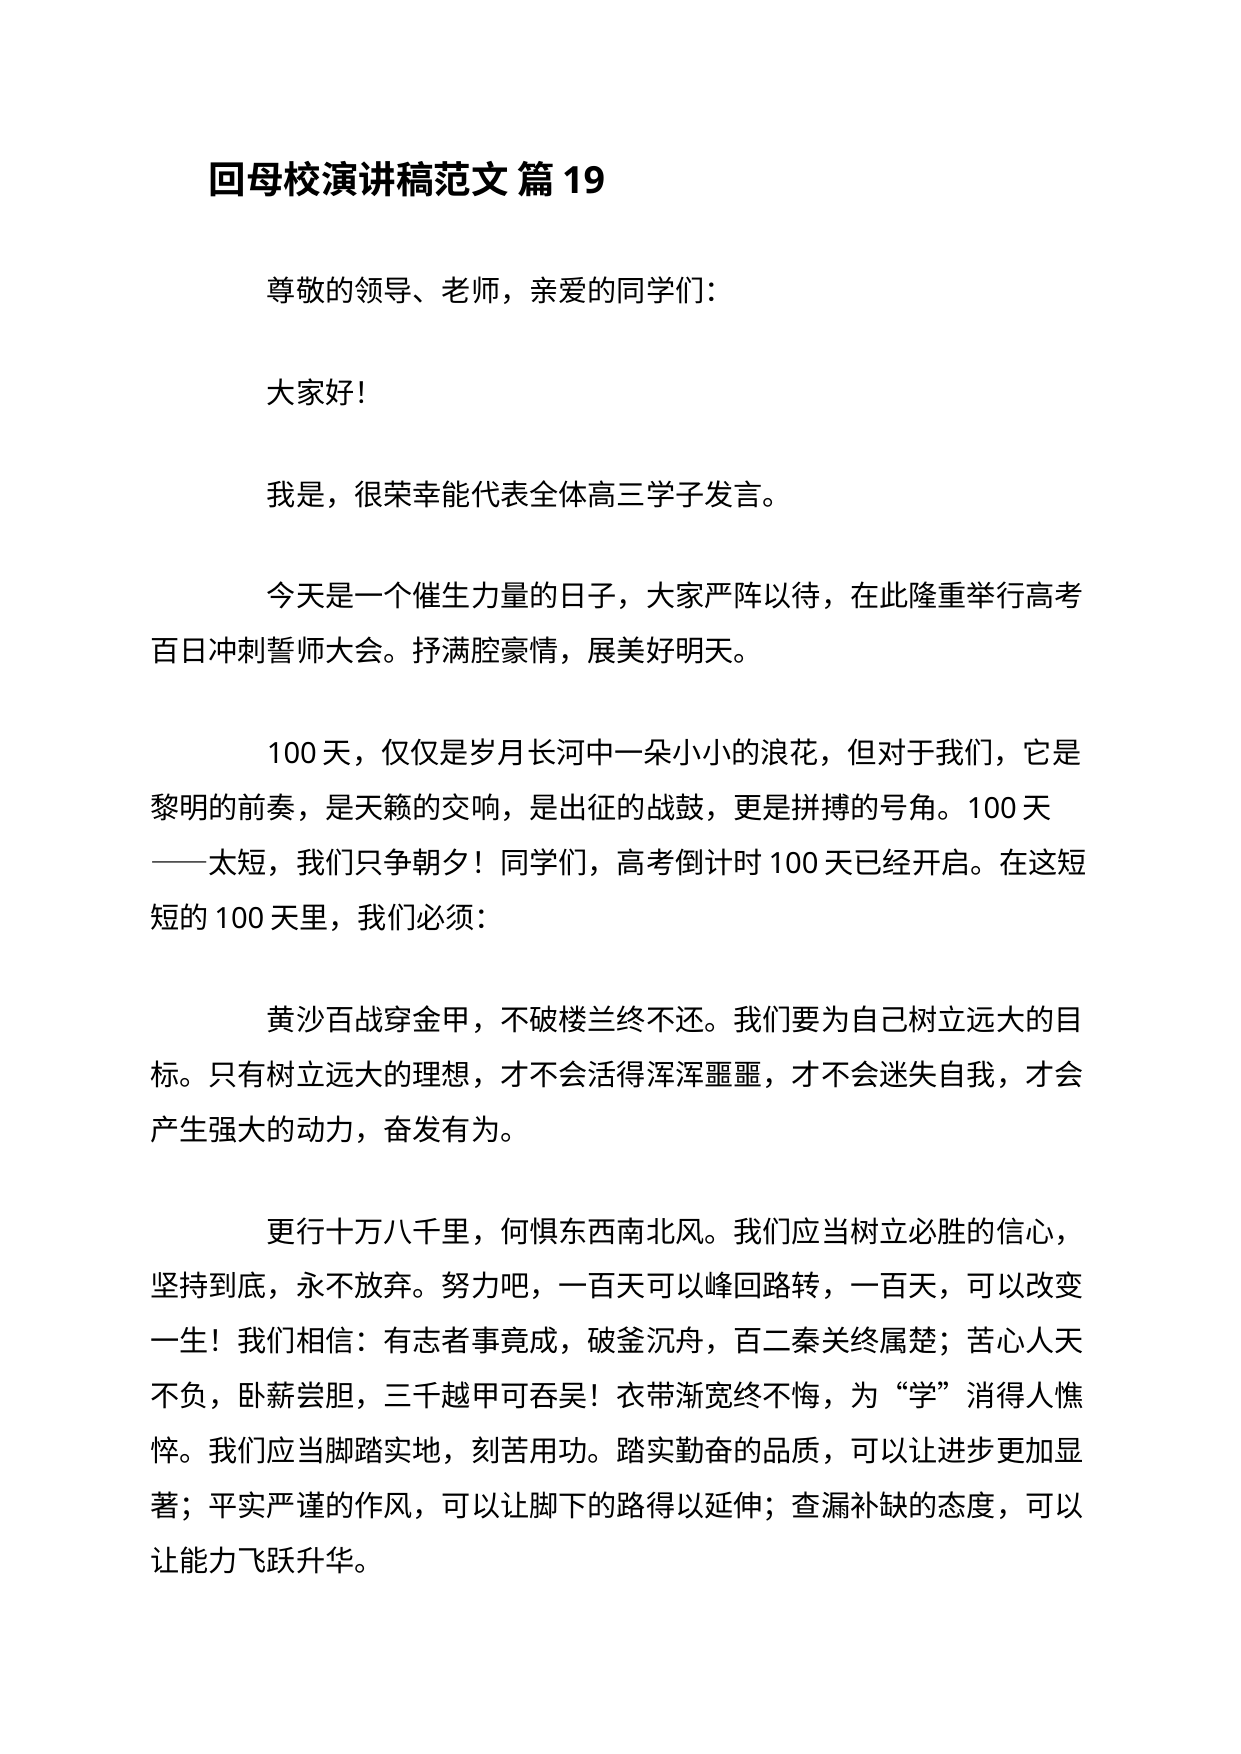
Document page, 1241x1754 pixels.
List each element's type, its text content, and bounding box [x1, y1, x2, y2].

text 黄沙百战穿金甲，不破楼兰终不还。我们要为自己树立远大的目标。只有树立远大的理想，才不会活得浑浑噩噩，才不会迷失自我，才会产生强大的动力，奋发有为。 [150, 997, 1090, 1149]
text 更行十万八千里，何惧东西南北风。我们应当树立必胜的信心，坚持到底，永不放弃。努力吧，一百天可以峰回路转，一百天，可以改变一生！我们相信：有志者事竟成，破釜沉舟，百二秦关终属楚；苦心人天不负，卧薪尝胆，三千越甲可吞吴！衣带渐宽终不悔，为“学”消得人憔悴。我们应当脚踏实地，刻苦用功。踏实勤奋的品质，可以让进步更加显著；平实严谨的作风，可以让脚下的路得以延伸；查漏补缺的态度，可以让能力飞跃升华。 [150, 1208, 1090, 1580]
text 100天，仅仅是岁月长河中一朵小小的浪花，但对于我们，它是黎明的前奏，是天籁的交响，是出征的战鼓，更是拼搏的号角。100天——太短，我们只争朝夕！同学们，高考倒计时100天已经开启。在这短短的100天里，我们必须： [150, 729, 1090, 937]
text 我是，很荣幸能代表全体高三学子发言。 [150, 471, 1090, 513]
text 回母校演讲稿范文 篇19 [150, 150, 1090, 204]
text 大家好！ [150, 369, 1090, 412]
text 尊敬的领导、老师，亲爱的同学们： [150, 268, 1090, 310]
text 今天是一个催生力量的日子，大家严阵以待，在此隆重举行高考百日冲刺誓师大会。抒满腔豪情，展美好明天。 [150, 573, 1090, 670]
